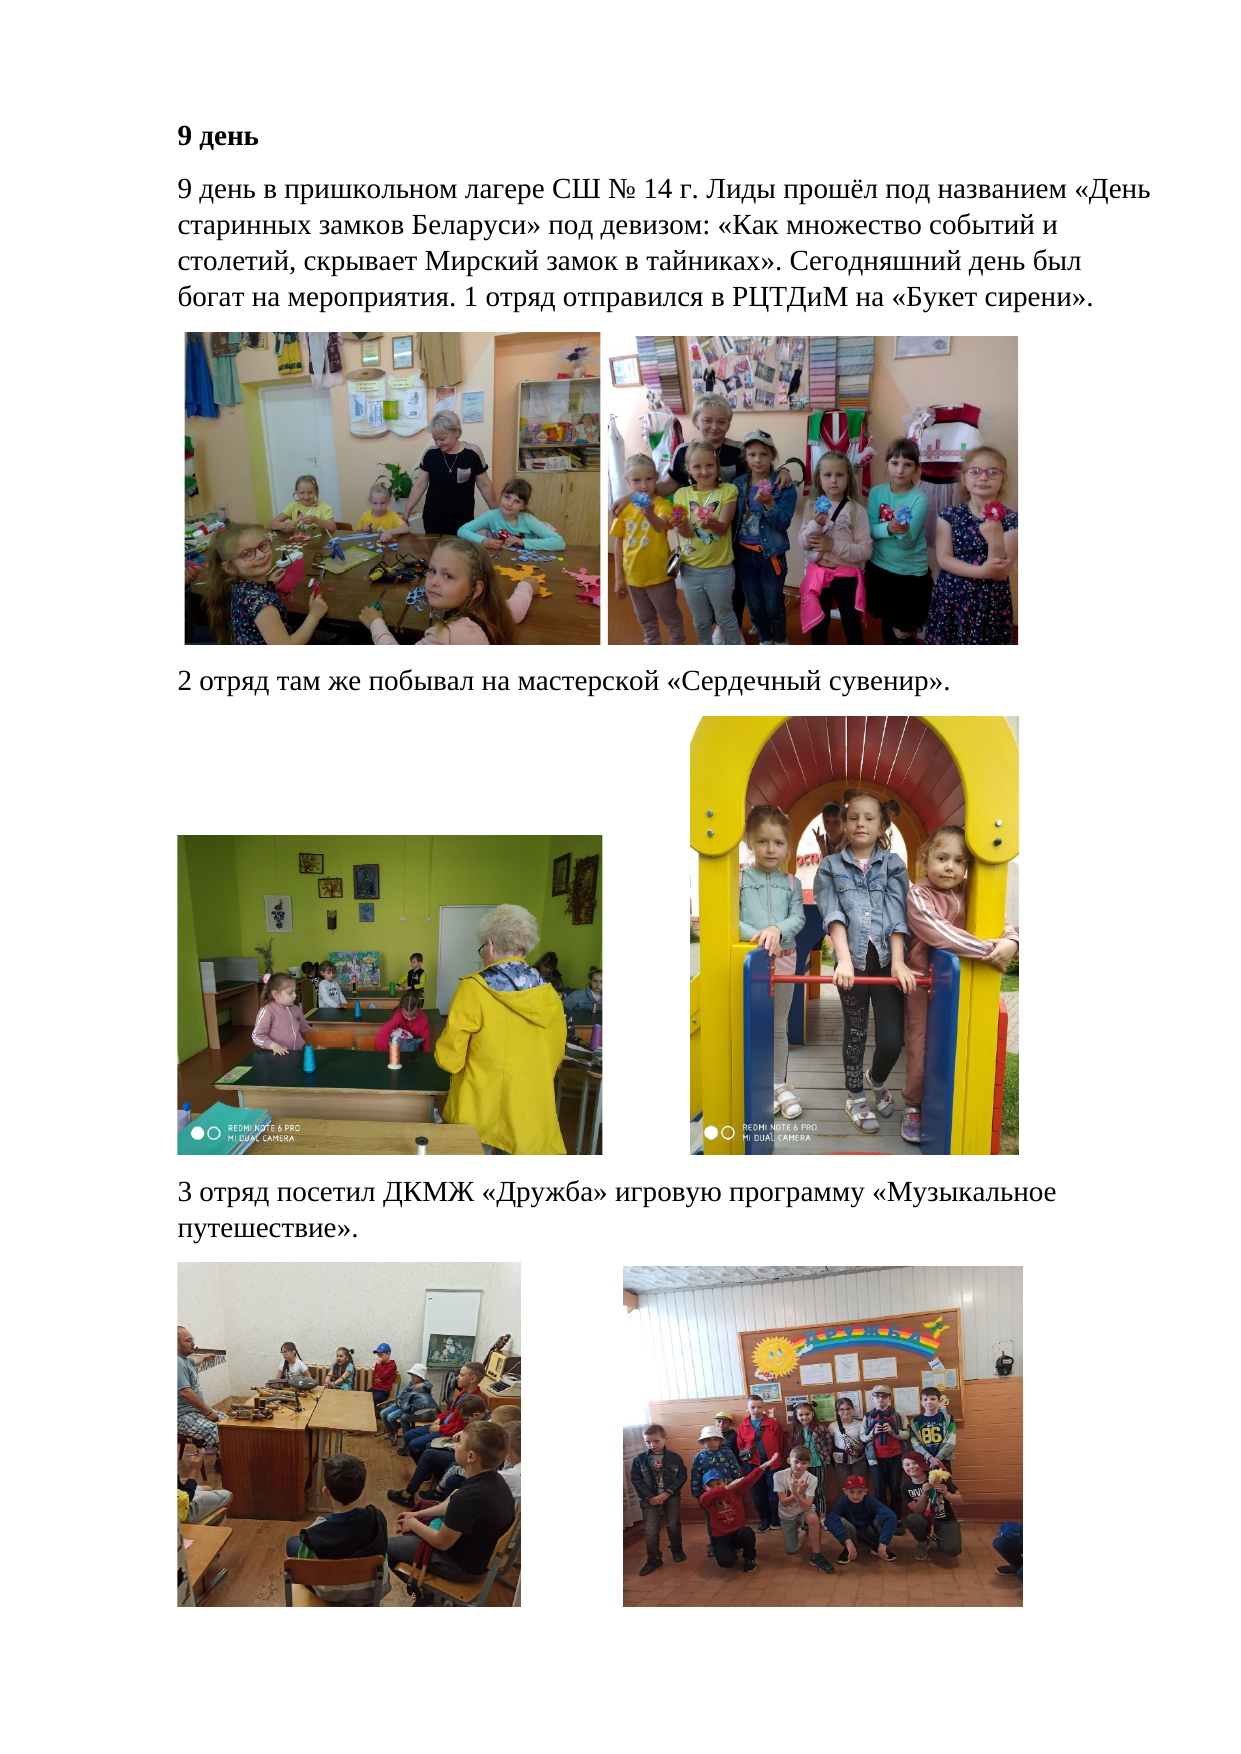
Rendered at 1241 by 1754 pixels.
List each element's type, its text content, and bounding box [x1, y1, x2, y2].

text 2 отряд там же побывал на мастерской «Сердечный сувенир». [177, 663, 1152, 697]
text 9 день [177, 118, 1152, 152]
picture [690, 716, 1019, 1155]
picture [177, 835, 603, 1155]
picture [177, 1262, 521, 1607]
picture [607, 336, 1019, 645]
picture [623, 1266, 1023, 1607]
text 3 отряд посетил ДКМЖ «Дружба» игровую программу «Музыкальное путешествие». [177, 1174, 1152, 1243]
text 9 день в пришкольном лагере СШ № 14 г. Лиды прошёл под названием «День старинных замков Беларуси» под девизом: «Как множество событий и столетий, скрывает Мирский замок в тайниках». Сегодняшний день был богат на мероприятия. 1 отряд отправился в РЦТДиМ на «Букет сирени». [177, 171, 1152, 313]
picture [184, 332, 601, 645]
